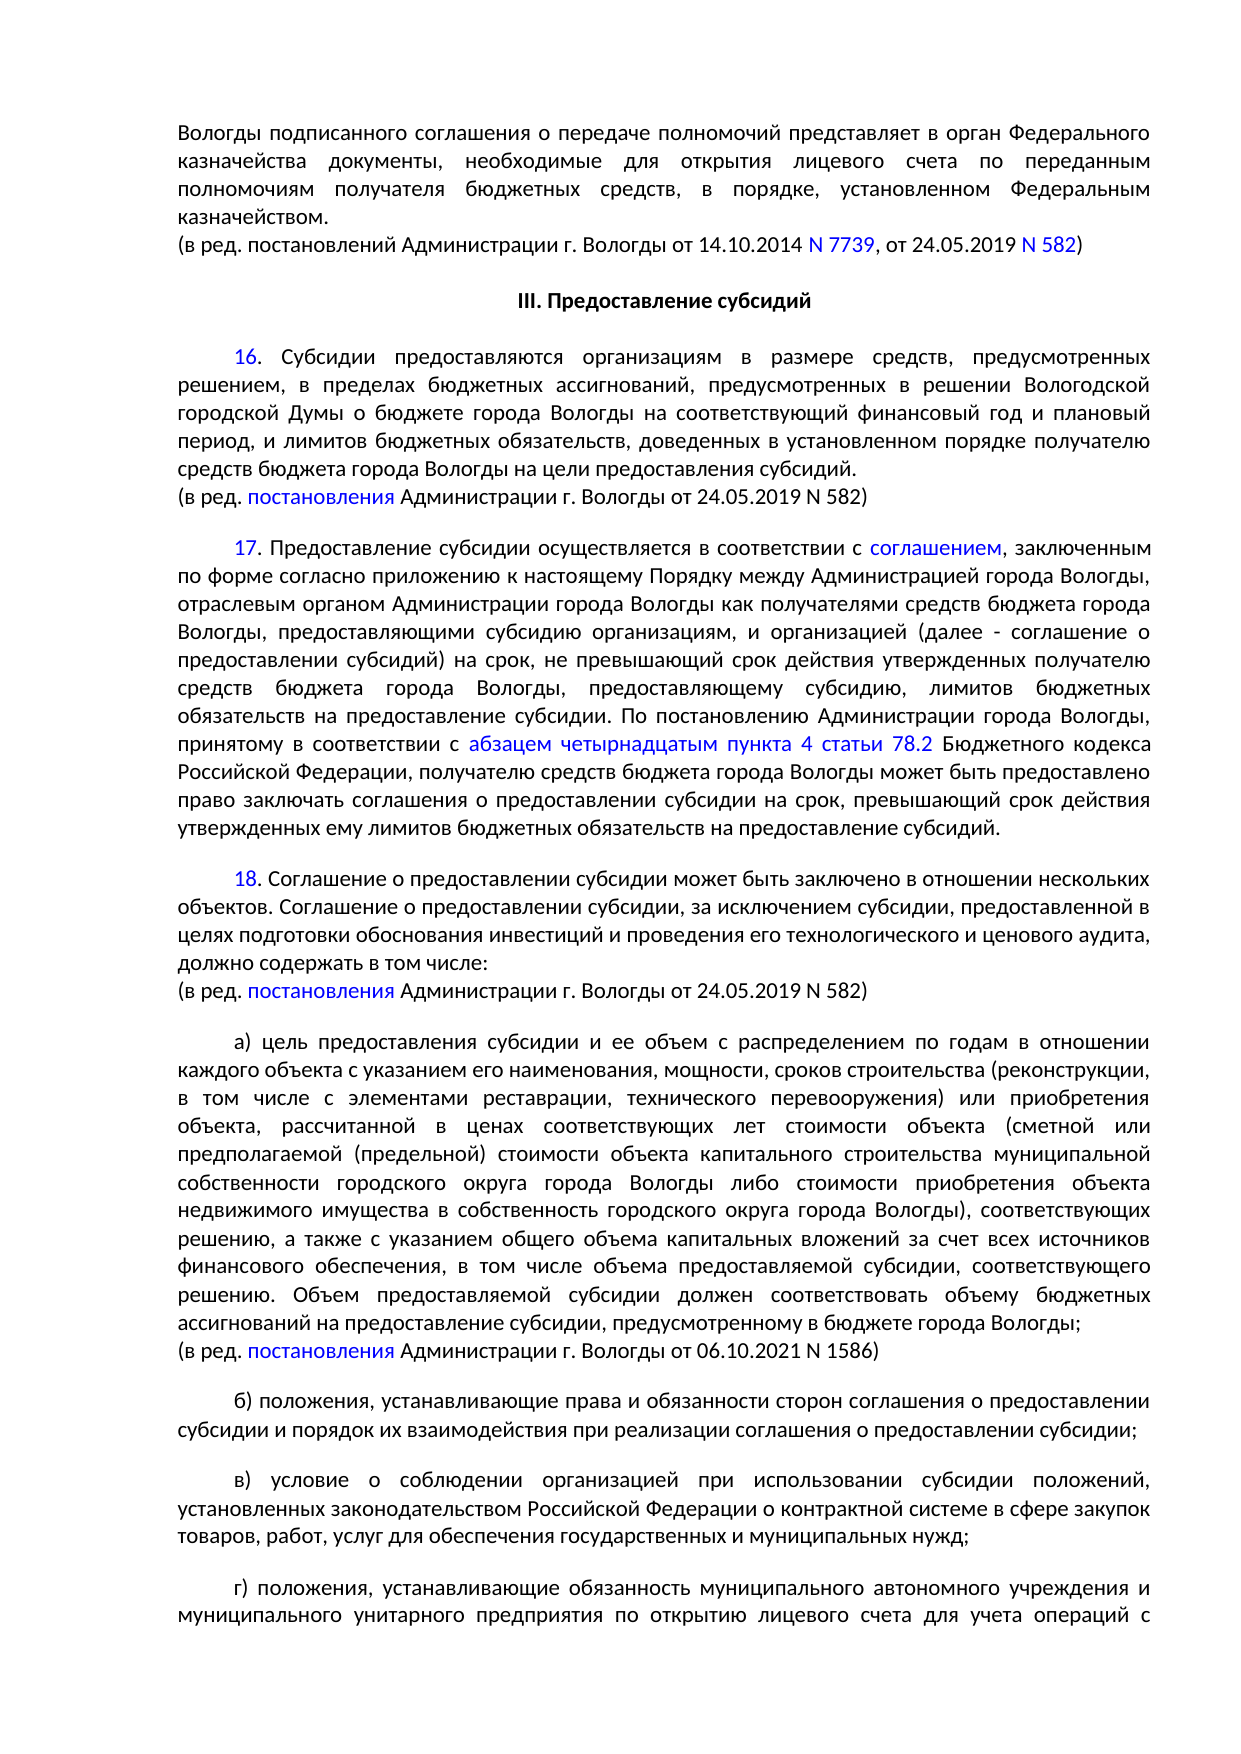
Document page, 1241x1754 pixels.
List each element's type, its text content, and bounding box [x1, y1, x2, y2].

text (в ред. постановления Администрации г. Вологды от 24.05.2019 N 582) [177, 482, 1152, 510]
title III. Предоставление субсидий [177, 286, 1152, 314]
text 16. Субсидии предоставляются организациям в размере средств, предусмотренных решением, в пределах бюджетных ассигнований, предусмотренных в решении Вологодской городской Думы о бюджете города Вологды на соответствующий финансовый год и плановый период, и лимитов бюджетных обязательств, доведенных в установленном порядке получателю средств бюджета города Вологды на цели предоставления субсидий. [177, 342, 1152, 482]
text 18. Соглашение о предоставлении субсидии может быть заключено в отношении нескольких объектов. Соглашение о предоставлении субсидии, за исключением субсидии, предоставленной в целях подготовки обоснования инвестиций и проведения его технологического и ценового аудита, должно содержать в том числе: [177, 864, 1152, 977]
text б) положения, устанавливающие права и обязанности сторон соглашения о предоставлении субсидии и порядок их взаимодействия при реализации соглашения о предоставлении субсидии; [177, 1387, 1152, 1443]
text в) условие о соблюдении организацией при использовании субсидии положений, установленных законодательством Российской Федерации о контрактной системе в сфере закупок товаров, работ, услуг для обеспечения государственных и муниципальных нужд; [177, 1466, 1152, 1550]
text 17. Предоставление субсидии осуществляется в соответствии с соглашением, заключенным по форме согласно приложению к настоящему Порядку между Администрацией города Вологды, отраслевым органом Администрации города Вологды как получателями средств бюджета города Вологды, предоставляющими субсидию организациям, и организацией (далее - соглашение о предоставлении субсидий) на срок, не превышающий срок действия утвержденных получателю средств бюджета города Вологды, предоставляющему субсидию, лимитов бюджетных обязательств на предоставление субсидии. По постановлению Администрации города Вологды, принятому в соответствии с абзацем четырнадцатым пункта 4 статьи 78.2 Бюджетного кодекса Российской Федерации, получателю средств бюджета города Вологды может быть предоставлено право заключать соглашения о предоставлении субсидии на срок, превышающий срок действия утвержденных ему лимитов бюджетных обязательств на предоставление субсидий. [177, 533, 1152, 842]
text (в ред. постановлений Администрации г. Вологды от 14.10.2014 N 7739, от 24.05.2019 N 582) [177, 230, 1152, 258]
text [177, 1573, 1152, 1629]
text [177, 118, 1152, 230]
text а) цель предоставления субсидии и ее объем с распределением по годам в отношении каждого объекта с указанием его наименования, мощности, сроков строительства (реконструкции, в том числе с элементами реставрации, технического перевооружения) или приобретения объекта, рассчитанной в ценах соответствующих лет стоимости объекта (сметной или предполагаемой (предельной) стоимости объекта капитального строительства муниципальной собственности городского округа города Вологды либо стоимости приобретения объекта недвижимого имущества в собственность городского округа города Вологды), соответствующих решению, а также с указанием общего объема капитальных вложений за счет всех источников финансового обеспечения, в том числе объема предоставляемой субсидии, соответствующего решению. Объем предоставляемой субсидии должен соответствовать объему бюджетных ассигнований на предоставление субсидии, предусмотренному в бюджете города Вологды; [177, 1027, 1152, 1336]
text (в ред. постановления Администрации г. Вологды от 24.05.2019 N 582) [177, 977, 1152, 1004]
text (в ред. постановления Администрации г. Вологды от 06.10.2021 N 1586) [177, 1336, 1152, 1364]
